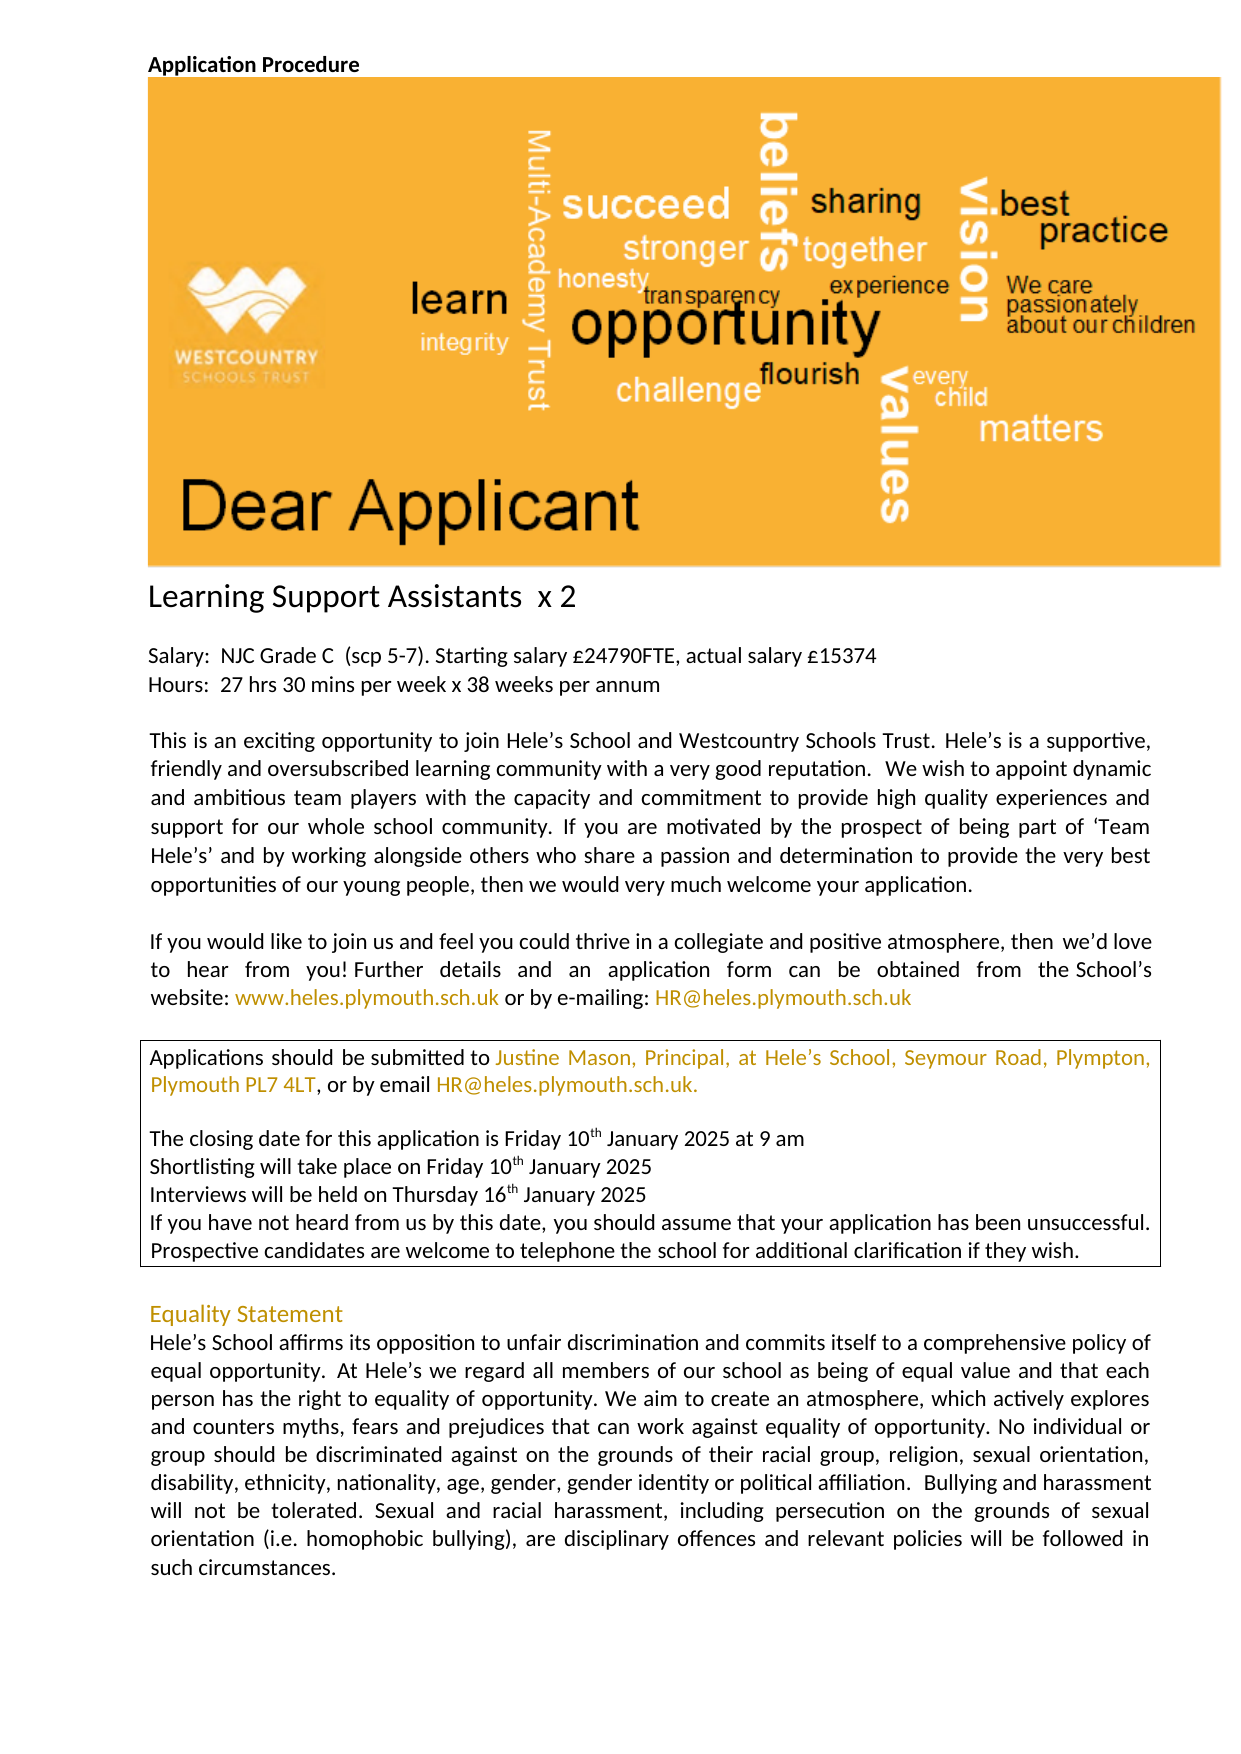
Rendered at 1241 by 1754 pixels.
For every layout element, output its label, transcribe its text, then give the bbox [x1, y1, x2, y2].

text Applications should be submitted to Justine Mason, Principal, at Hele’s School, Seymour Road, Plympton, Plymouth PL7 4LT, or by email HR@heles.plymouth.sch.uk. [141, 1041, 1160, 1099]
text Interviews will be held on Thursday 16th January 2025 [141, 1177, 1160, 1205]
text If you have not heard from us by this date, you should assume that your application has been unsuccessful. Prospective candidates are welcome to telephone the school for additional clarification if they wish. [141, 1205, 1160, 1266]
text Salary: NJC Grade C (scp 5-7). Starting salary £24790FTE, actual salary £15374 [148, 642, 1152, 670]
picture [147, 77, 1238, 576]
text This is an exciting opportunity to join Hele’s School and Westcountry Schools Trust. Hele’s is a supportive, friendly and oversubscribed learning community with a very good reputation. We wish to appoint dynamic and ambitious team players with the capacity and commitment to provide high quality experiences and support for our whole school community. If you are motivated by the prospect of being part of ‘Team Hele’s’ and by working alongside others who share a passion and determination to provide the very best opportunities of our young people, then we would very much welcome your application. [149, 726, 1152, 898]
text Equality Statement [149, 1298, 1152, 1328]
text If you would like to join us and feel you could thrive in a collegiate and positive atmosphere, then we’d love to hear from you! Further details and an application form can be obtained from the School’s website: www.heles.plymouth.sch.uk or by e-mailing: HR@heles.plymouth.sch.uk [149, 927, 1152, 1011]
text Application Procedure [148, 50, 1152, 77]
text Hours: 27 hrs 30 mins per week x 38 weeks per annum [148, 670, 1152, 698]
text Learning Support Assistants x 2 [148, 576, 1115, 616]
text Hele’s School affirms its opposition to unfair discrimination and commits itself to a comprehensive policy of equal opportunity. At Hele’s we regard all members of our school as being of equal value and that each person has the right to equality of opportunity. We aim to create an atmosphere, which actively explores and counters myths, fears and prejudices that can work against equality of opportunity. No individual or group should be discriminated against on the grounds of their racial group, religion, sexual orientation, disability, ethnicity, nationality, age, gender, gender identity or political affiliation. Bullying and harassment will not be tolerated. Sexual and racial harassment, including persecution on the grounds of sexual orientation (i.e. homophobic bullying), are disciplinary offences and relevant policies will be followed in such circumstances. [149, 1328, 1152, 1581]
text Shortlisting will take place on Friday 10th January 2025 [141, 1149, 1160, 1177]
text The closing date for this application is Friday 10th January 2025 at 9 am [141, 1121, 1160, 1149]
